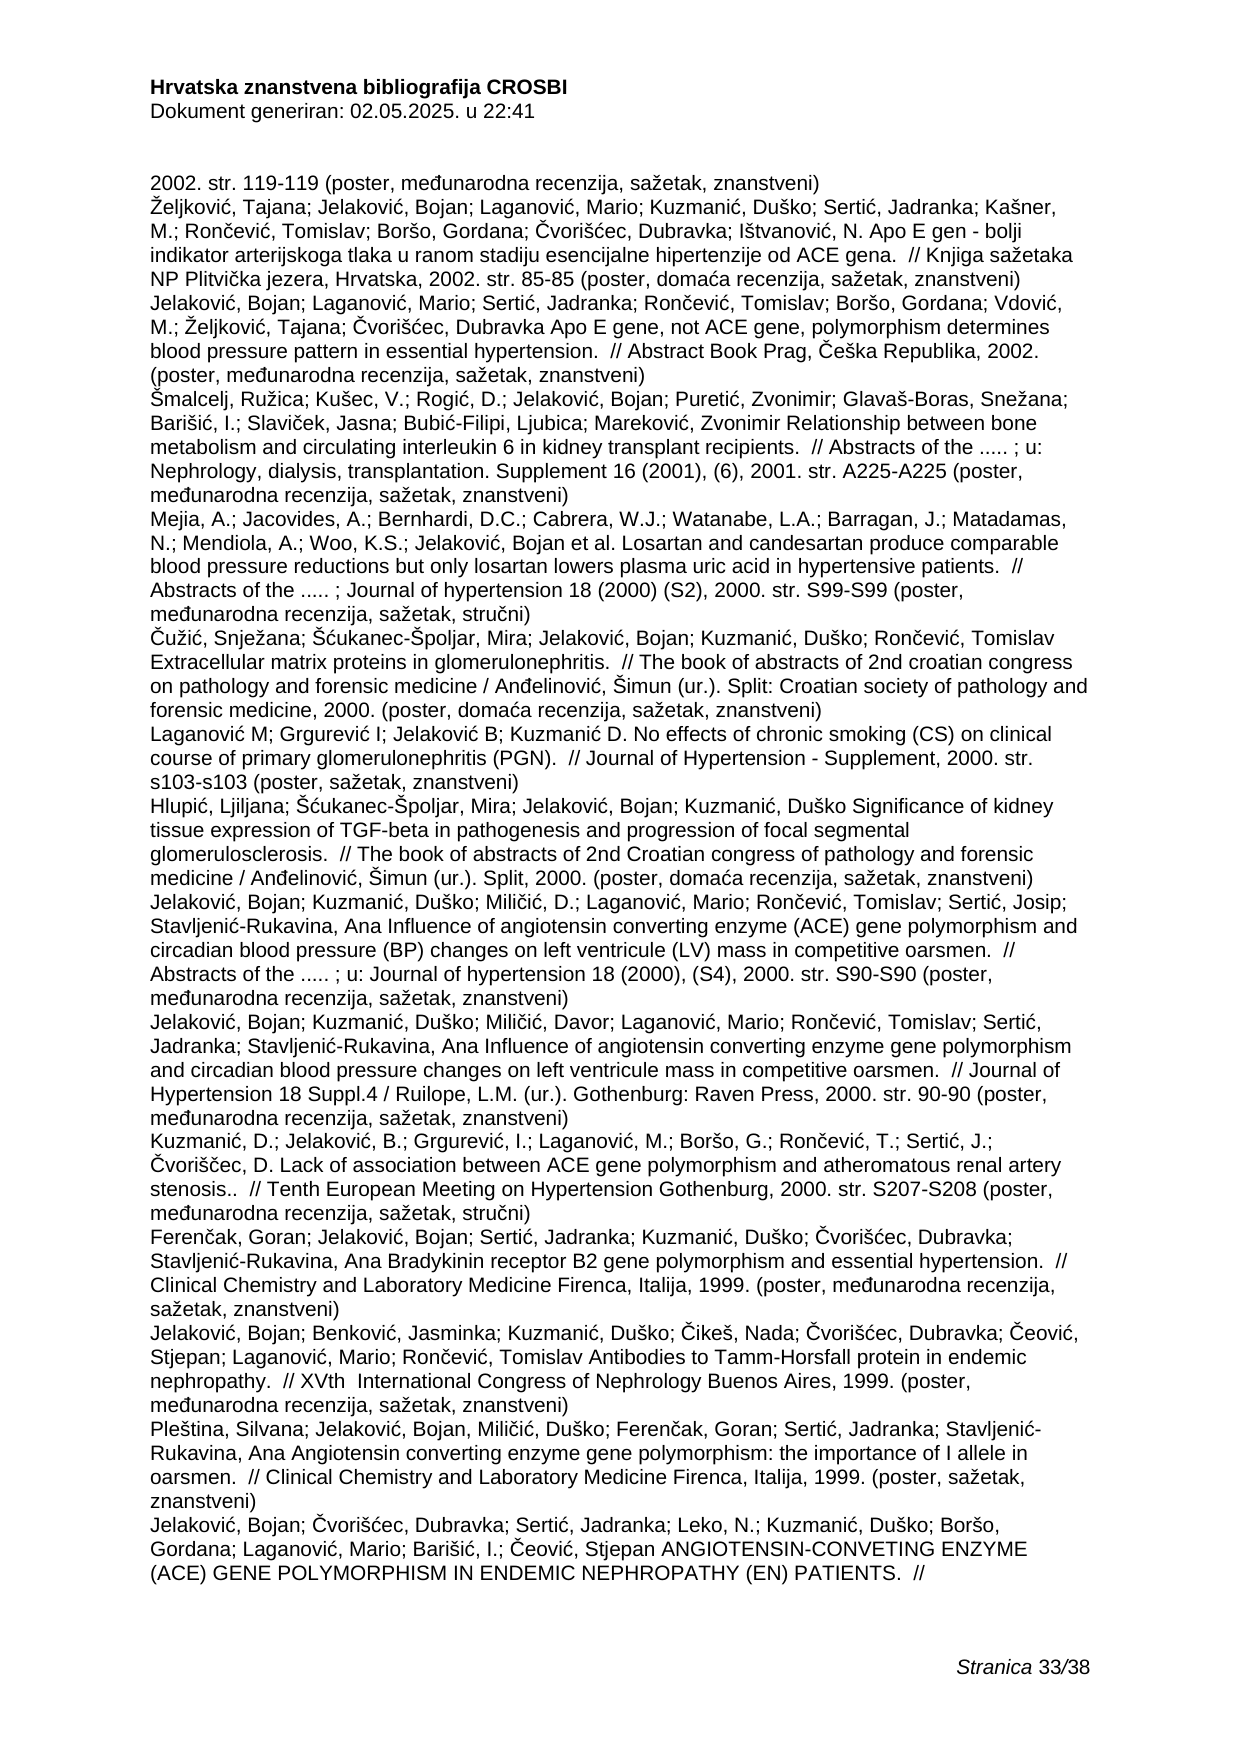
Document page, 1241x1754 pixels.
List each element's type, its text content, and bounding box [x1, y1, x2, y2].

text Jelaković, Bojan; Kuzmanić, Duško; Miličić, D.; Laganović, Mario; Rončević, Tomislav; Sertić, Josip; Stavljenić-Rukavina, Ana [150, 890, 1090, 1009]
text Jelaković, Bojan; Benković, Jasminka; Kuzmanić, Duško; Čikeš, Nada; Čvorišćec, Dubravka; Čeović, Stjepan; Laganović, Mario; Rončević, Tomislav [150, 1321, 1090, 1417]
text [150, 1513, 1090, 1584]
text Pleština, Silvana; Jelaković, Bojan, Miličić, Duško; Ferenčak, Goran; Sertić, Jadranka; Stavljenić-Rukavina, Ana [150, 1417, 1090, 1513]
text Kuzmanić, D.; Jelaković, B.; Grgurević, I.; Laganović, M.; Boršo, G.; Rončević, T.; Sertić, J.; Čvoriščec, D. [150, 1129, 1090, 1225]
text Čužić, Snježana; Šćukanec-Špoljar, Mira; Jelaković, Bojan; Kuzmanić, Duško; Rončević, Tomislav [150, 626, 1090, 722]
text Jelaković, Bojan; Laganović, Mario; Sertić, Jadranka; Rončević, Tomislav; Boršo, Gordana; Vdović, M.; Željković, Tajana; Čvorišćec, Dubravka [150, 291, 1090, 387]
text Šmalcelj, Ružica; Kušec, V.; Rogić, D.; Jelaković, Bojan; Puretić, Zvonimir; Glavaš-Boras, Snežana; Barišić, I.; Slaviček, Jasna; Bubić-Filipi, Ljubica; Mareković, Zvonimir [150, 387, 1090, 506]
text Mejia, A.; Jacovides, A.; Bernhardi, D.C.; Cabrera, W.J.; Watanabe, L.A.; Barragan, J.; Matadamas, N.; Mendiola, A.; Woo, K.S.; Jelaković, Bojan et al. [150, 506, 1090, 626]
text Ferenčak, Goran; Jelaković, Bojan; Sertić, Jadranka; Kuzmanić, Duško; Čvorišćec, Dubravka; Stavljenić-Rukavina, Ana [150, 1225, 1090, 1321]
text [150, 171, 1090, 195]
text Hlupić, Ljiljana; Šćukanec-Špoljar, Mira; Jelaković, Bojan; Kuzmanić, Duško [150, 794, 1090, 890]
text Laganović M; Grgurević I; Jelaković B; Kuzmanić D. [150, 722, 1090, 794]
text Jelaković, Bojan; Kuzmanić, Duško; Miličić, Davor; Laganović, Mario; Rončević, Tomislav; Sertić, Jadranka; Stavljenić-Rukavina, Ana [150, 1009, 1090, 1129]
